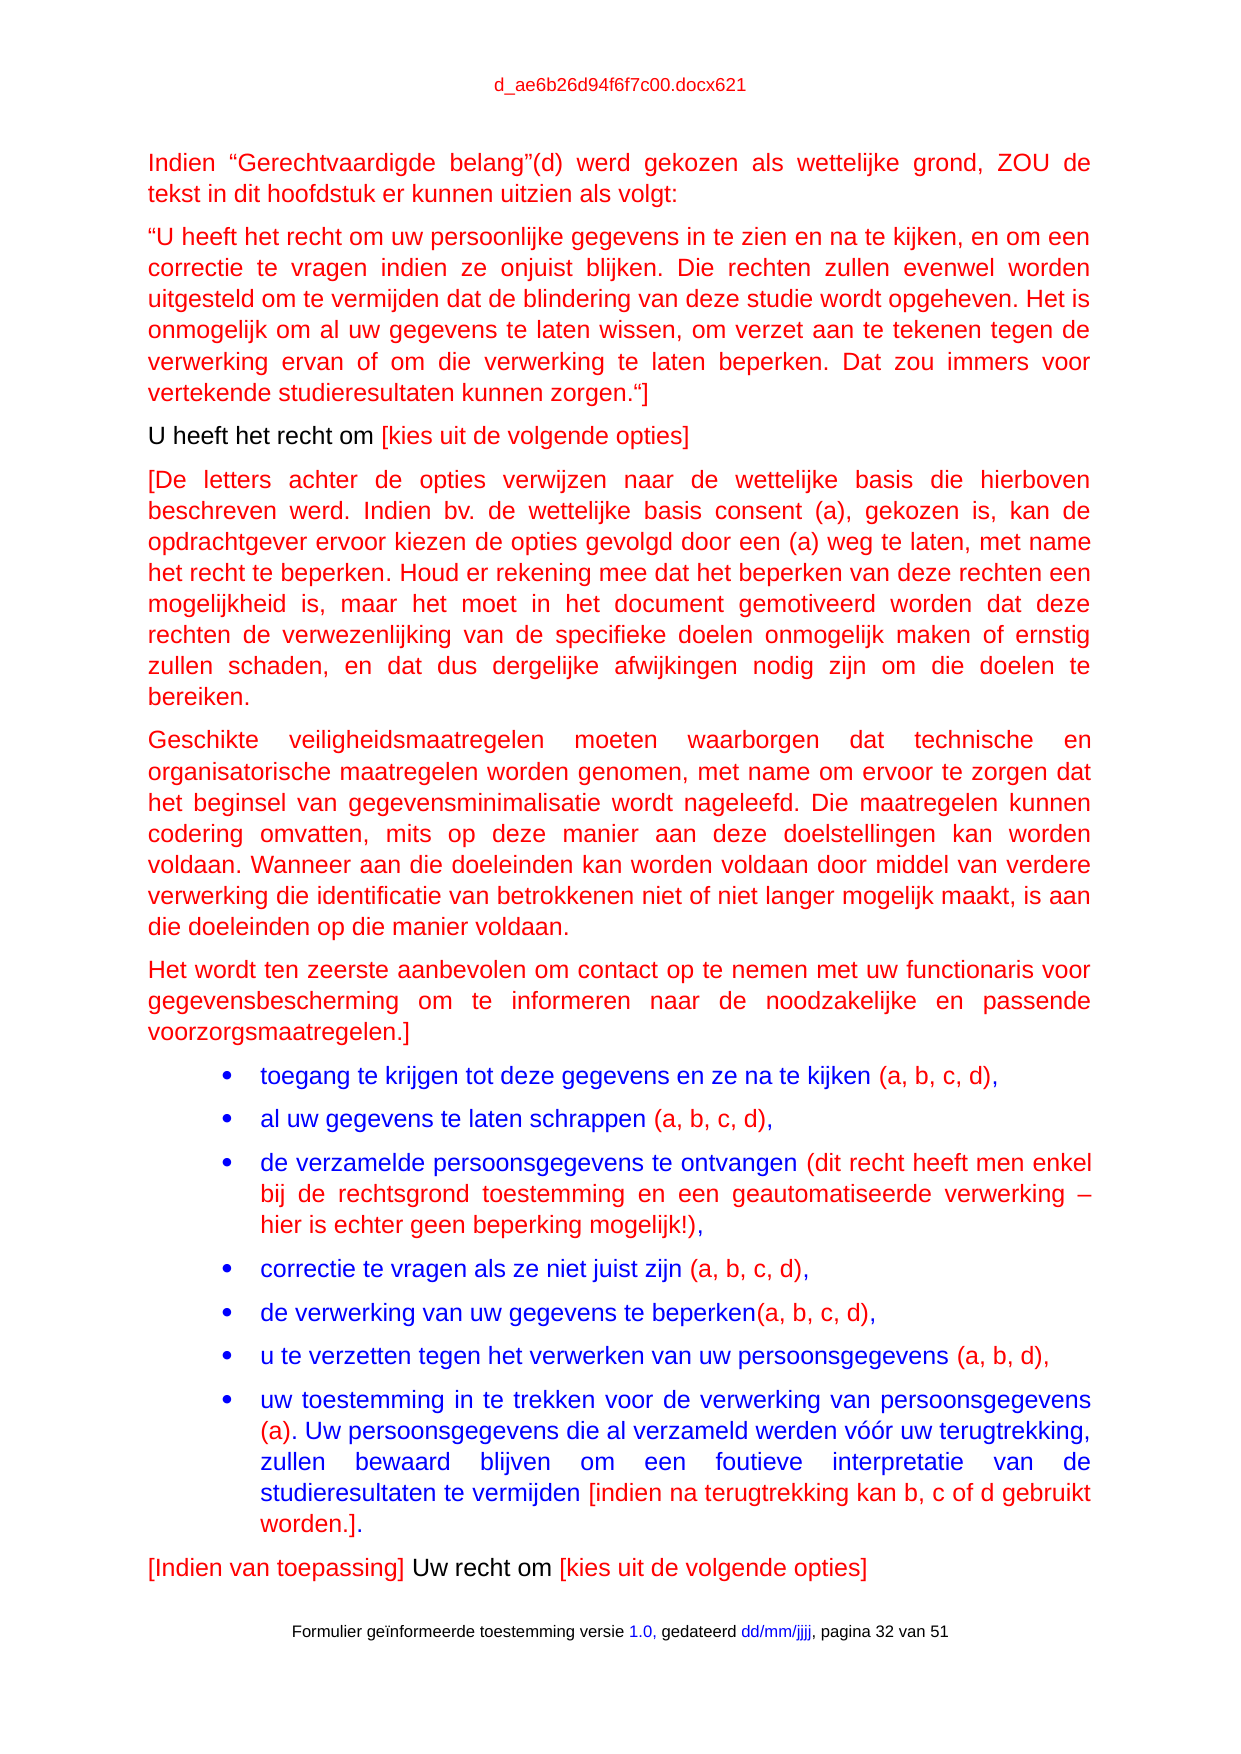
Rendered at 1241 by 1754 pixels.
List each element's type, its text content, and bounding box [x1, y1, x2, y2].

list toegang te krijgen tot deze gegevens en ze na te kijken (a, b, c, d), [223, 1061, 1092, 1090]
list u te verzetten tegen het verwerken van uw persoonsgegevens (a, b, d), [223, 1341, 1092, 1370]
text U heeft het recht om [kies uit de volgende opties] [148, 421, 1092, 450]
text Het wordt ten zeerste aanbevolen om contact op te nemen met uw functionaris voor gegevensbescherming om te informeren naar de noodzakelijke en passende voorzorgsmaatregelen.] [148, 955, 1092, 1046]
text Indien “Gerechtvaardigde belang”(d) werd gekozen als wettelijke grond, ZOU de tekst in dit hoofdstuk er kunnen uitzien als volgt: [148, 148, 1092, 207]
text [Indien van toepassing] Uw recht om [kies uit de volgende opties] [148, 1553, 1092, 1581]
list de verzamelde persoonsgegevens te ontvangen (dit recht heeft men enkel bij de rechtsgrond toestemming en een geautomatiseerde verwerking – hier is echter geen beperking mogelijk!), [223, 1148, 1092, 1239]
list al uw gegevens te laten schrappen (a, b, c, d), [223, 1104, 1092, 1133]
text Geschikte veiligheidsmaatregelen moeten waarborgen dat technische en organisatorische maatregelen worden genomen, met name om ervoor te zorgen dat het beginsel van gegevensminimalisatie wordt nageleefd. Die maatregelen kunnen codering omvatten, mits op deze manier aan deze doelstellingen kan worden voldaan. Wanneer aan die doeleinden kan worden voldaan door middel van verdere verwerking die identificatie van betrokkenen niet of niet langer mogelijk maakt, is aan die doeleinden op die manier voldaan. [148, 725, 1092, 940]
list correctie te vragen als ze niet juist zijn (a, b, c, d), [223, 1254, 1092, 1283]
list de verwerking van uw gegevens te beperken(a, b, c, d), [223, 1297, 1092, 1326]
text [De letters achter de opties verwijzen naar de wettelijke basis die hierboven beschreven werd. Indien bv. de wettelijke basis consent (a), gekozen is, kan de opdrachtgever ervoor kiezen de opties gevolgd door een (a) weg te laten, met name het recht te beperken. Houd er rekening mee dat het beperken van deze rechten een mogelijkheid is, maar het moet in het document gemotiveerd worden dat deze rechten de verwezenlijking van de specifieke doelen onmogelijk maken of ernstig zullen schaden, en dat dus dergelijke afwijkingen nodig zijn om die doelen te bereiken. [148, 464, 1092, 711]
text “U heeft het recht om uw persoonlijke gegevens in te zien en na te kijken, en om een correctie te vragen indien ze onjuist blijken. Die rechten zullen evenwel worden uitgesteld om te vermijden dat de blindering van deze studie wordt opgeheven. Het is onmogelijk om al uw gegevens te laten wissen, om verzet aan te tekenen tegen de verwerking ervan of om die verwerking te laten beperken. Dat zou immers voor vertekende studieresultaten kunnen zorgen.“] [148, 222, 1092, 406]
list uw toestemming in te trekken voor de verwerking van persoonsgegevens (a). Uw persoonsgegevens die al verzameld werden vóór uw terugtrekking, zullen bewaard blijven om een foutieve interpretatie van de studieresultaten te vermijden [indien na terugtrekking kan b, c of d gebruikt worden.]. [223, 1385, 1092, 1538]
